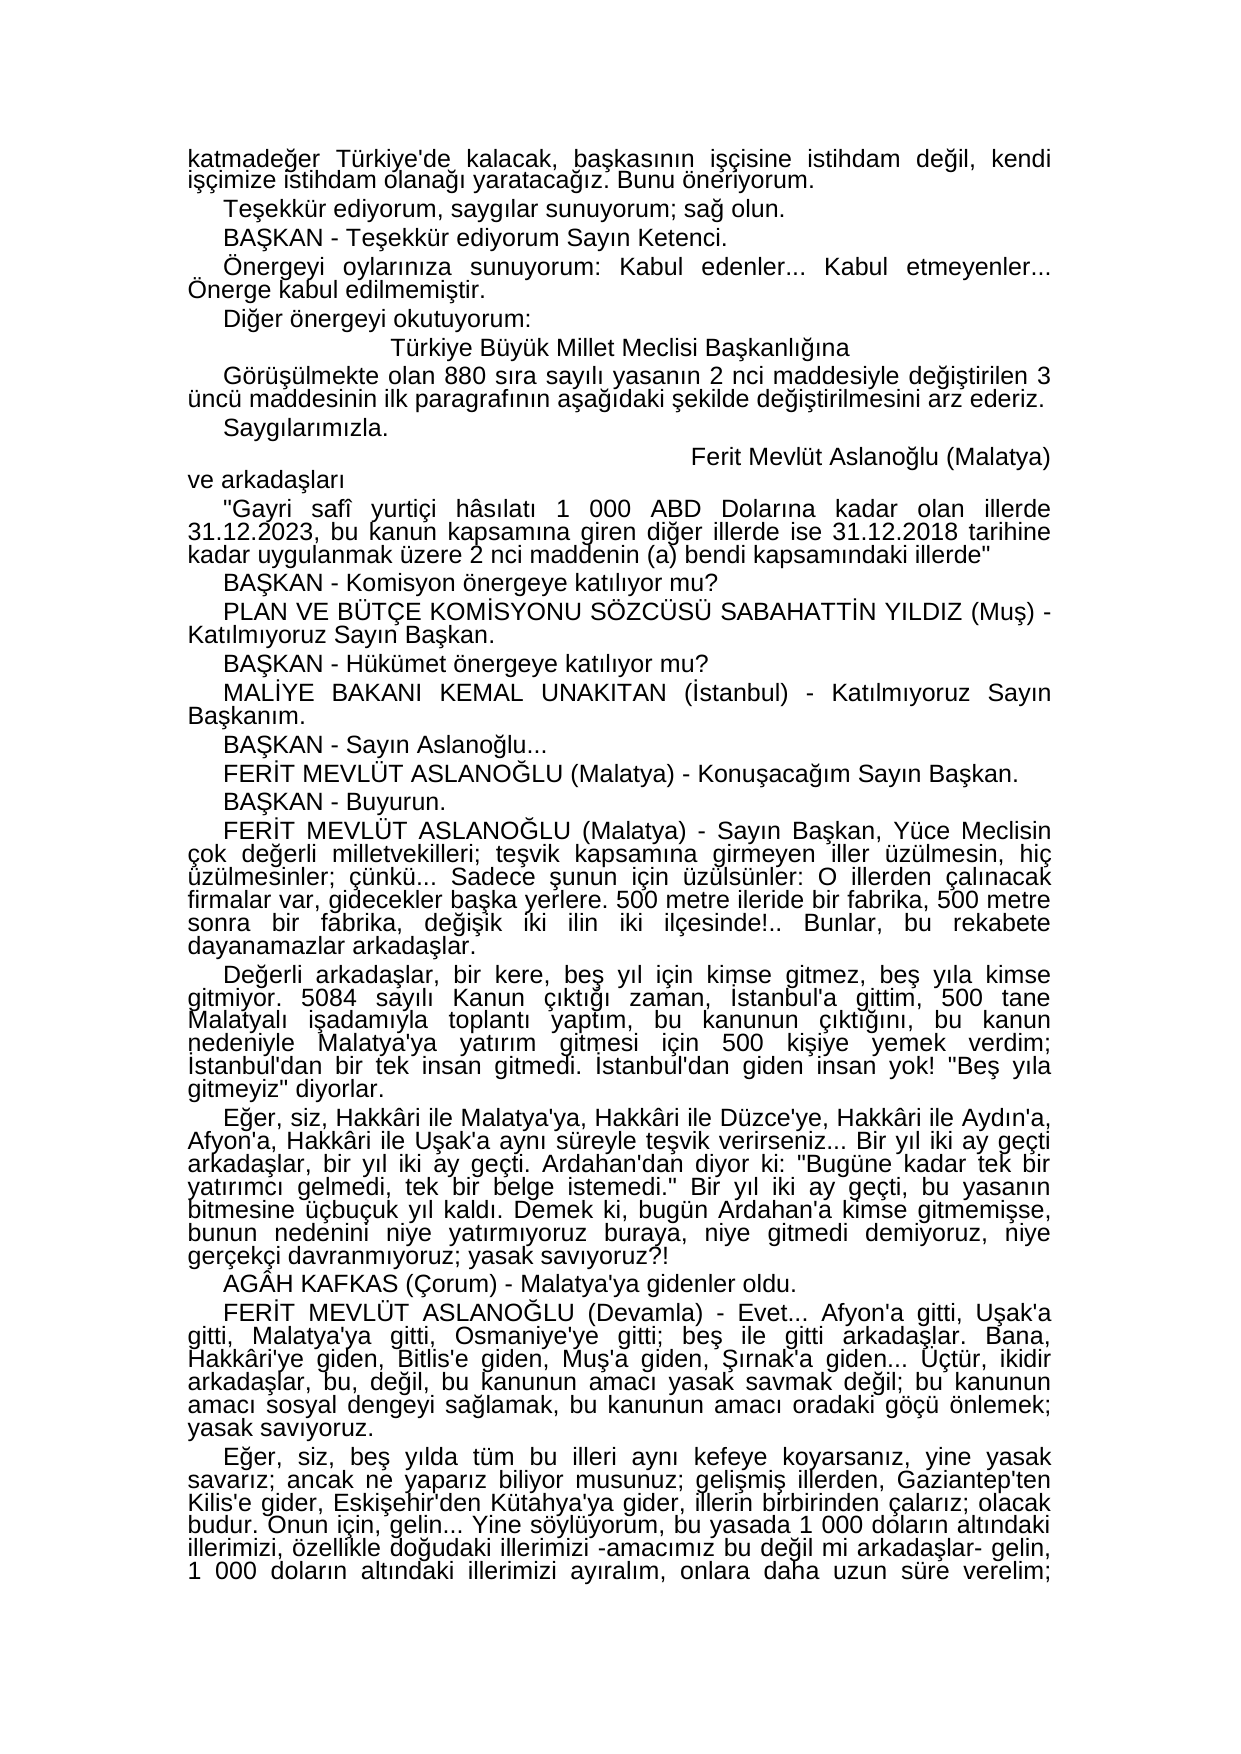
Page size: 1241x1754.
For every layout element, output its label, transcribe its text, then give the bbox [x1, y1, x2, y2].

text MALİYE BAKANI KEMAL UNAKITAN (İstanbul) - Katılmıyoruz Sayın Başkanım. [187, 683, 1053, 729]
text Eğer, siz, Hakkâri ile Malatya'ya, Hakkâri ile Düzce'ye, Hakkâri ile Aydın'a, Afyon'a, Hakkâri ile Uşak'a aynı süreyle teşvik verirseniz... Bir yıl iki ay geçti arkadaşlar, bir yıl iki ay geçti. Ardahan'dan diyor ki: "Bugüne kadar tek bir yatırımcı gelmedi, tek bir belge istemedi." Bir yıl iki ay geçti, bu yasanın bitmesine üçbuçuk yıl kaldı. Demek ki, bugün Ardahan'a kimse gitmemişse, bunun nedenini niye yatırmıyoruz buraya, niye gitmedi demiyoruz, niye gerçekçi davranmıyoruz; yasak savıyoruz?! [187, 1108, 1053, 1269]
text FERİT MEVLÜT ASLANOĞLU (Malatya) - Konuşacağım Sayın Başkan. [187, 764, 576, 787]
text Diğer önergeyi okutuyorum: [187, 309, 1053, 332]
text FERİT MEVLÜT ASLANOĞLU (Malatya) - Konuşacağım Sayın Başkan. [669, 764, 1053, 787]
text Teşekkür ediyorum, saygılar sunuyorum; sağ olun. [187, 199, 1053, 222]
text AGÂH KAFKAS (Çorum) - Malatya'ya gidenler oldu. [187, 1274, 411, 1297]
text Saygılarımızla. [187, 418, 1053, 441]
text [187, 1447, 1053, 1584]
text BAŞKAN - Buyurun. [187, 792, 1053, 815]
text BAŞKAN - Sayın Aslanoğlu... [187, 735, 1053, 758]
text BAŞKAN - Komisyon önergeye katılıyor mu? [187, 573, 1053, 596]
text FERİT MEVLÜT ASLANOĞLU (Devamla) - Evet... Afyon'a gitti, Uşak'a gitti, Malatya'ya gitti, Osmaniye'ye gitti; beş ile gitti arkadaşlar. Bana, Hakkâri'ye giden, Bitlis'e giden, Muş'a giden, Şırnak'a giden... Üçtür, ikidir arkadaşlar, bu, değil, bu kanunun amacı yasak savmak değil; bu kanunun amacı sosyal dengeyi sağlamak, bu kanunun amacı oradaki göçü önlemek; yasak savıyoruz. [187, 1303, 1053, 1441]
text "Gayri safî yurtiçi hâsılatı 1 000 ABD Dolarına kadar olan illerde 31.12.2023, bu kanun kapsamına giren diğer illerde ise 31.12.2018 tarihine kadar uygulanmak üzere 2 nci maddenin (a) bendi kapsamındaki illerde" [187, 499, 1053, 568]
text Türkiye Büyük Millet Meclisi Başkanlığına [187, 338, 1053, 361]
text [187, 150, 1053, 193]
text Değerli arkadaşlar, bir kere, beş yıl için kimse gitmez, beş yıla kimse gitmiyor. 5084 sayılı Kanun çıktığı zaman, İstanbul'a gittim, 500 tane Malatyalı işadamıyla toplantı yaptım, bu kanunun çıktığını, bu kanun nedeniyle Malatya'ya yatırım gitmesi için 500 kişiye yemek verdim; İstanbul'dan bir tek insan gitmedi. İstanbul'dan giden insan yok! "Beş yıla gitmeyiz" diyorlar. [187, 965, 1053, 1102]
text AGÂH KAFKAS (Çorum) - Malatya'ya gidenler oldu. [492, 1274, 1053, 1297]
text FERİT MEVLÜT ASLANOĞLU (Malatya) - Sayın Başkan, Yüce Meclisin çok değerli milletvekilleri; teşvik kapsamına girmeyen iller üzülmesin, hiç üzülmesinler; çünkü... Sadece şunun için üzülsünler: O illerden çalınacak firmalar var, gidecekler başka yerlere. 500 metre ileride bir fabrika, 500 metre sonra bir fabrika, değişik iki ilin iki ilçesinde!.. Bunlar, bu rekabete dayanamazlar arkadaşlar. [187, 821, 1053, 959]
text BAŞKAN - Teşekkür ediyorum Sayın Ketenci. [187, 228, 1053, 251]
text Ferit Mevlüt Aslanoğlu (Malatya) ve arkadaşları [187, 447, 1053, 493]
text Görüşülmekte olan 880 sıra sayılı yasanın 2 nci maddesiyle değiştirilen 3 üncü maddesinin ilk paragrafının aşağıdaki şekilde değiştirilmesini arz ederiz. [187, 366, 1053, 412]
text BAŞKAN - Hükümet önergeye katılıyor mu? [187, 654, 1053, 677]
text Önergeyi oylarınıza sunuyorum: Kabul edenler... Kabul etmeyenler... Önerge kabul edilmemiştir. [187, 257, 1053, 303]
text PLAN VE BÜTÇE KOMİSYONU SÖZCÜSÜ SABAHATTİN YILDIZ (Muş) - Katılmıyoruz Sayın Başkan. [187, 602, 1053, 648]
